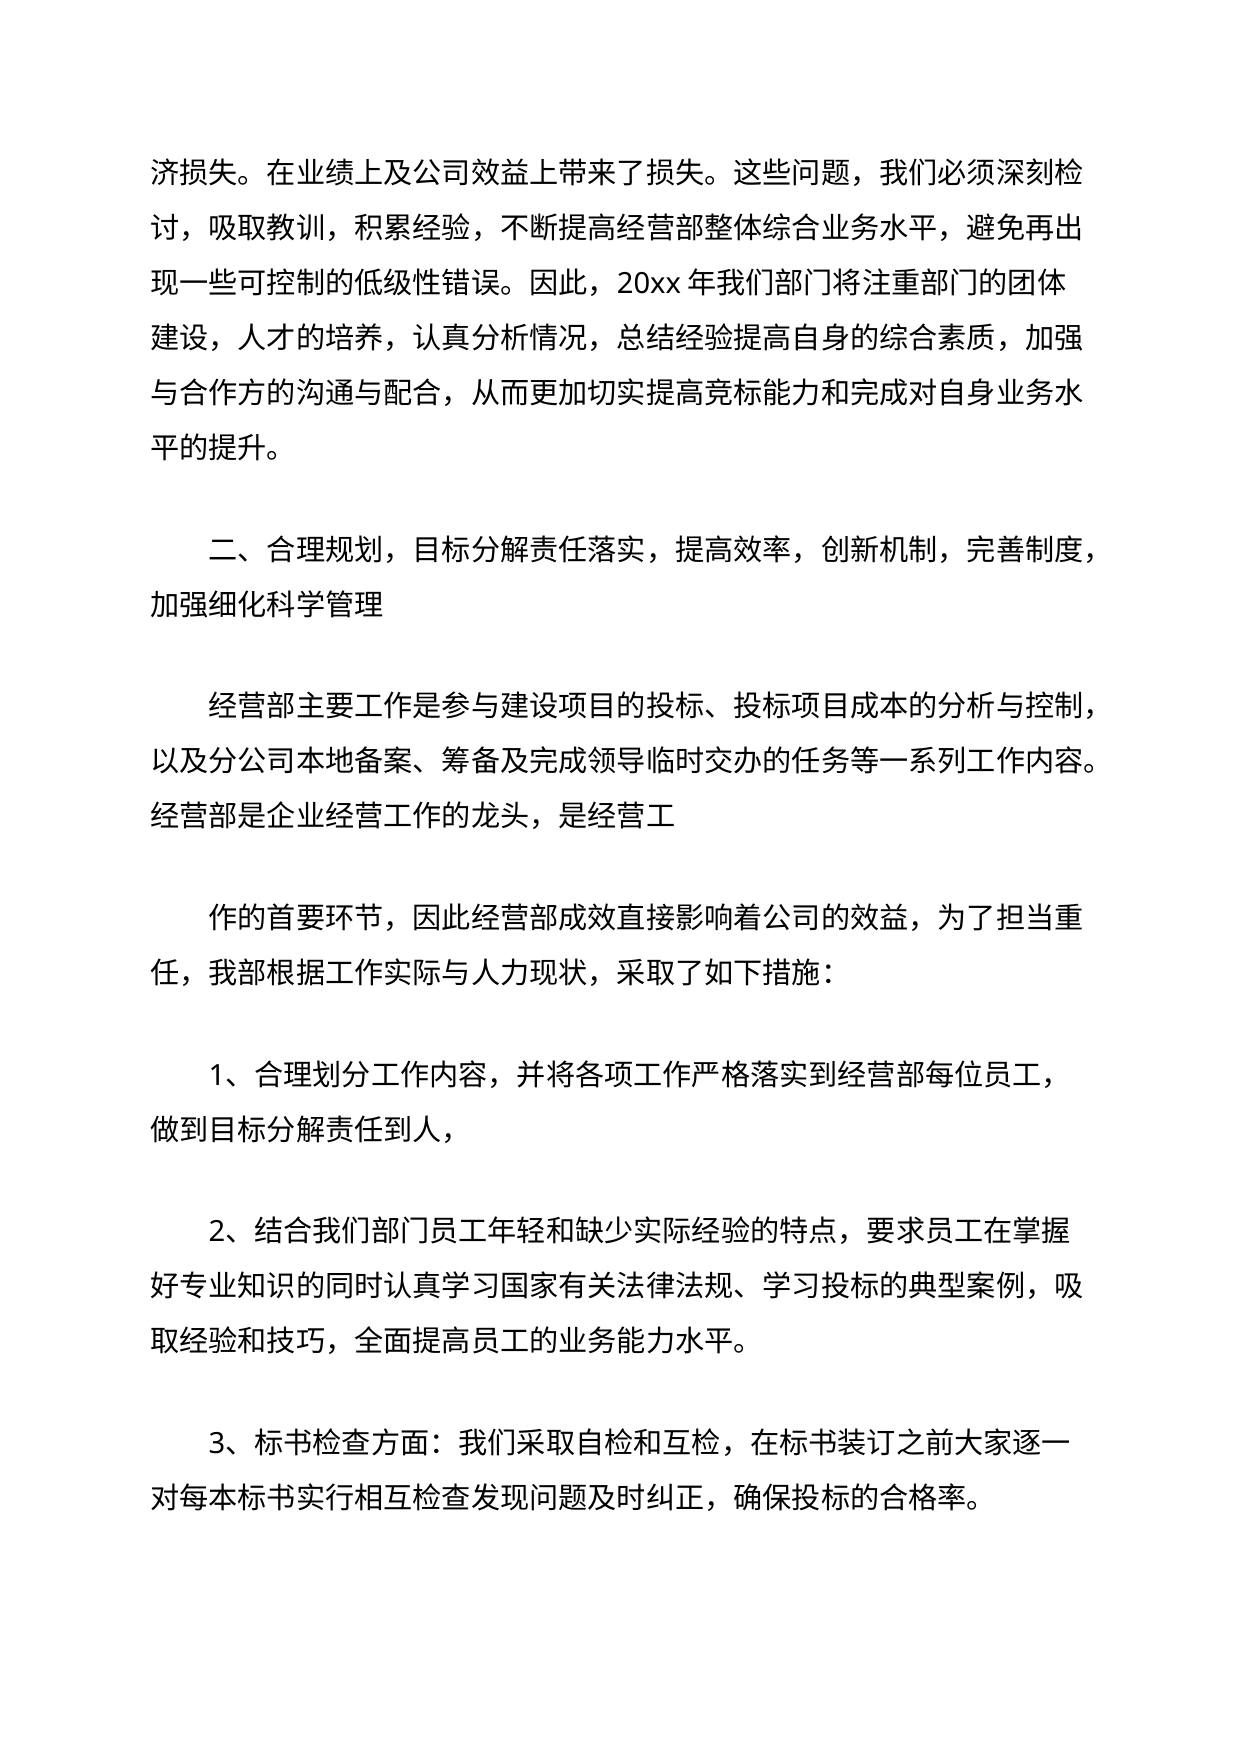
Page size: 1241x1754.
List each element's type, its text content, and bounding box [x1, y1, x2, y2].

text 1、合理划分工作内容，并将各项工作严格落实到经营部每位员工，做到目标分解责任到人， [150, 1051, 1090, 1148]
text 经营部主要工作是参与建设项目的投标、投标项目成本的分析与控制，以及分公司本地备案、筹备及完成领导临时交办的任务等一系列工作内容。经营部是企业经营工作的龙头，是经营工 [150, 683, 1090, 835]
text 3、标书检查方面：我们采取自检和互检，在标书装订之前大家逐一对每本标书实行相互检查发现问题及时纠正，确保投标的合格率。 [150, 1420, 1090, 1517]
text 二、合理规划，目标分解责任落实，提高效率，创新机制，完善制度，加强细化科学管理 [150, 526, 1090, 623]
text 作的首要环节，因此经营部成效直接影响着公司的效益，为了担当重任，我部根据工作实际与人力现状，采取了如下措施： [150, 894, 1090, 992]
text 2、结合我们部门员工年轻和缺少实际经验的特点，要求员工在掌握好专业知识的同时认真学习国家有关法律法规、学习投标的典型案例，吸取经验和技巧，全面提高员工的业务能力水平。 [150, 1208, 1090, 1360]
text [150, 150, 1090, 467]
